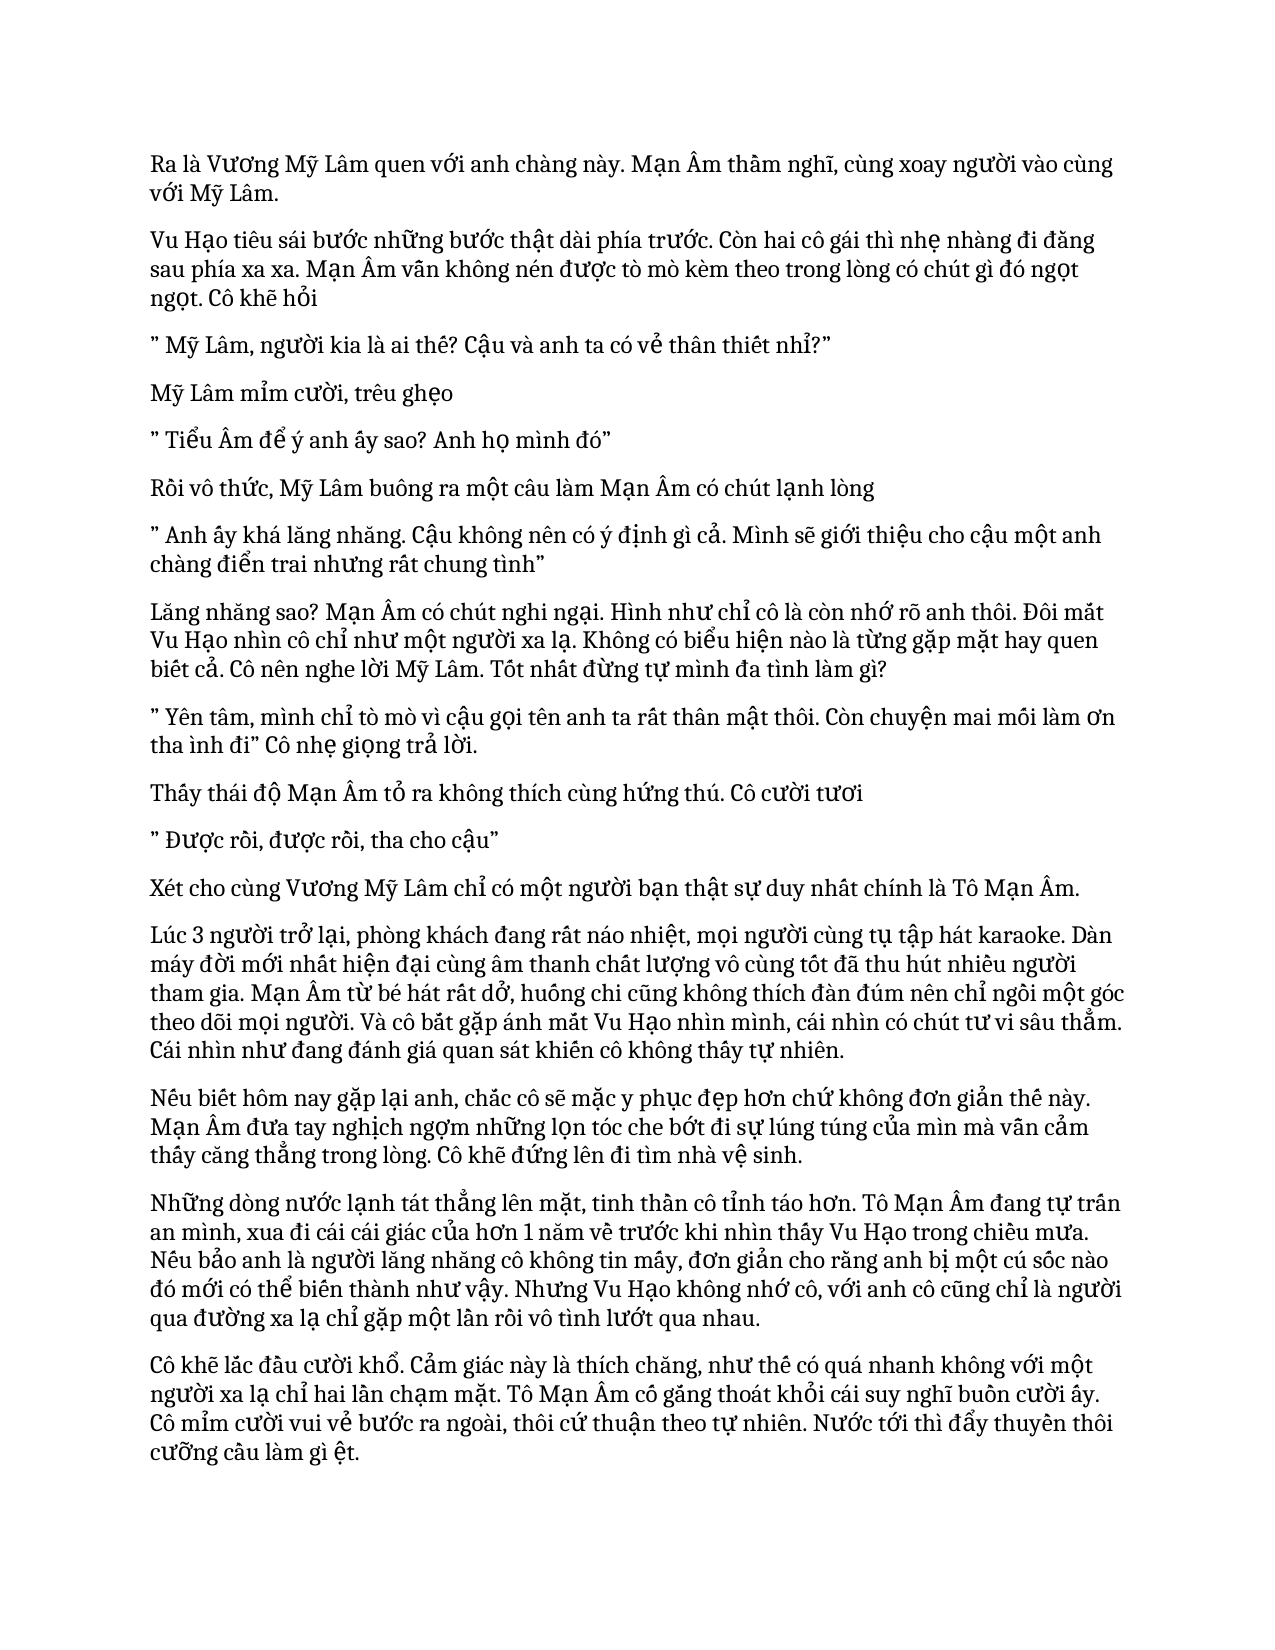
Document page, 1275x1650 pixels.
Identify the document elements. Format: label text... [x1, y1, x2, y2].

text Cô khẽ lắc đầu cười khổ. Cảm giác này là thích chăng, như thế có quá nhanh không với một người xa lạ chỉ hai lần chạm mặt. Tô Mạn Âm cố gắng thoát khỏi cái suy nghĩ buồn cười ấy. Cô mỉm cười vui vẻ bước ra ngoài, thôi cứ thuận theo tự nhiên. Nước tới thì đẩy thuyền thôi cưỡng cầu làm gì ệt. [150, 1351, 1125, 1466]
text ” Anh ấy khá lăng nhăng. Cậu không nên có ý định gì cả. Mình sẽ giới thiệu cho cậu một anh chàng điển trai nhưng rất chung tình” [150, 521, 1125, 579]
text Xét cho cùng Vương Mỹ Lâm chỉ có một người bạn thật sự duy nhất chính là Tô Mạn Âm. [150, 874, 1125, 902]
text Rồi vô thức, Mỹ Lâm buông ra một câu làm Mạn Âm có chút lạnh lòng [150, 474, 1125, 502]
text ” Yên tâm, mình chỉ tò mò vì cậu gọi tên anh ta rất thân mật thôi. Còn chuyện mai mối làm ơn tha ình đi” Cô nhẹ giọng trả lời. [150, 702, 1125, 760]
text ” Được rồi, được rồi, tha cho cậu” [150, 826, 1125, 855]
text Vu Hạo tiêu sái bước những bước thật dài phía trước. Còn hai cô gái thì nhẹ nhàng đi đằng sau phía xa xa. Mạn Âm vẫn không nén được tò mò kèm theo trong lòng có chút gì đó ngọt ngọt. Cô khẽ hỏi [150, 226, 1125, 312]
text ” Tiểu Âm để ý anh ấy sao? Anh họ mình đó” [150, 426, 1125, 455]
text Ra là Vương Mỹ Lâm quen với anh chàng này. Mạn Âm thầm nghĩ, cùng xoay người vào cùng với Mỹ Lâm. [150, 150, 1125, 207]
text ” Mỹ Lâm, người kia là ai thế? Cậu và anh ta có vẻ thân thiết nhỉ?” [150, 331, 1125, 360]
text Lúc 3 người trở lại, phòng khách đang rất náo nhiệt, mọi người cùng tụ tập hát karaoke. Dàn máy đời mới nhất hiện đại cùng âm thanh chất lượng vô cùng tốt đã thu hút nhiều người tham gia. Mạn Âm từ bé hát rất dở, huống chi cũng không thích đàn đúm nên chỉ ngồi một góc theo dõi mọi người. Và cô bắt gặp ánh mắt Vu Hạo nhìn mình, cái nhìn có chút tư vi sâu thẳm. Cái nhìn như đang đánh giá quan sát khiến cô không thấy tự nhiên. [150, 921, 1125, 1065]
text Thấy thái độ Mạn Âm tỏ ra không thích cùng hứng thú. Cô cười tươi [150, 779, 1125, 807]
text Những dòng nước lạnh tát thẳng lên mặt, tinh thần cô tỉnh táo hơn. Tô Mạn Âm đang tự trấn an mình, xua đi cái cái giác của hơn 1 năm về trước khi nhìn thấy Vu Hạo trong chiều mưa. Nếu bảo anh là người lăng nhăng cô không tin mấy, đơn giản cho rằng anh bị một cú sốc nào đó mới có thể biến thành như vậy. Nhưng Vu Hạo không nhớ cô, với anh cô cũng chỉ là người qua đường xa lạ chỉ gặp một lần rồi vô tình lướt qua nhau. [150, 1189, 1125, 1332]
text Nếu biết hôm nay gặp lại anh, chắc cô sẽ mặc y phục đẹp hơn chứ không đơn giản thế này. Mạn Âm đưa tay nghịch ngợm những lọn tóc che bớt đi sự lúng túng của mìn mà vẫn cảm thấy căng thẳng trong lòng. Cô khẽ đứng lên đi tìm nhà vệ sinh. [150, 1084, 1125, 1170]
text Lăng nhăng sao? Mạn Âm có chút nghi ngại. Hình như chỉ cô là còn nhớ rõ anh thôi. Đôi mắt Vu Hạo nhìn cô chỉ như một người xa lạ. Không có biểu hiện nào là từng gặp mặt hay quen biết cả. Cô nên nghe lời Mỹ Lâm. Tốt nhất đừng tự mình đa tình làm gì? [150, 597, 1125, 684]
text Mỹ Lâm mỉm cười, trêu ghẹo [150, 379, 1125, 407]
